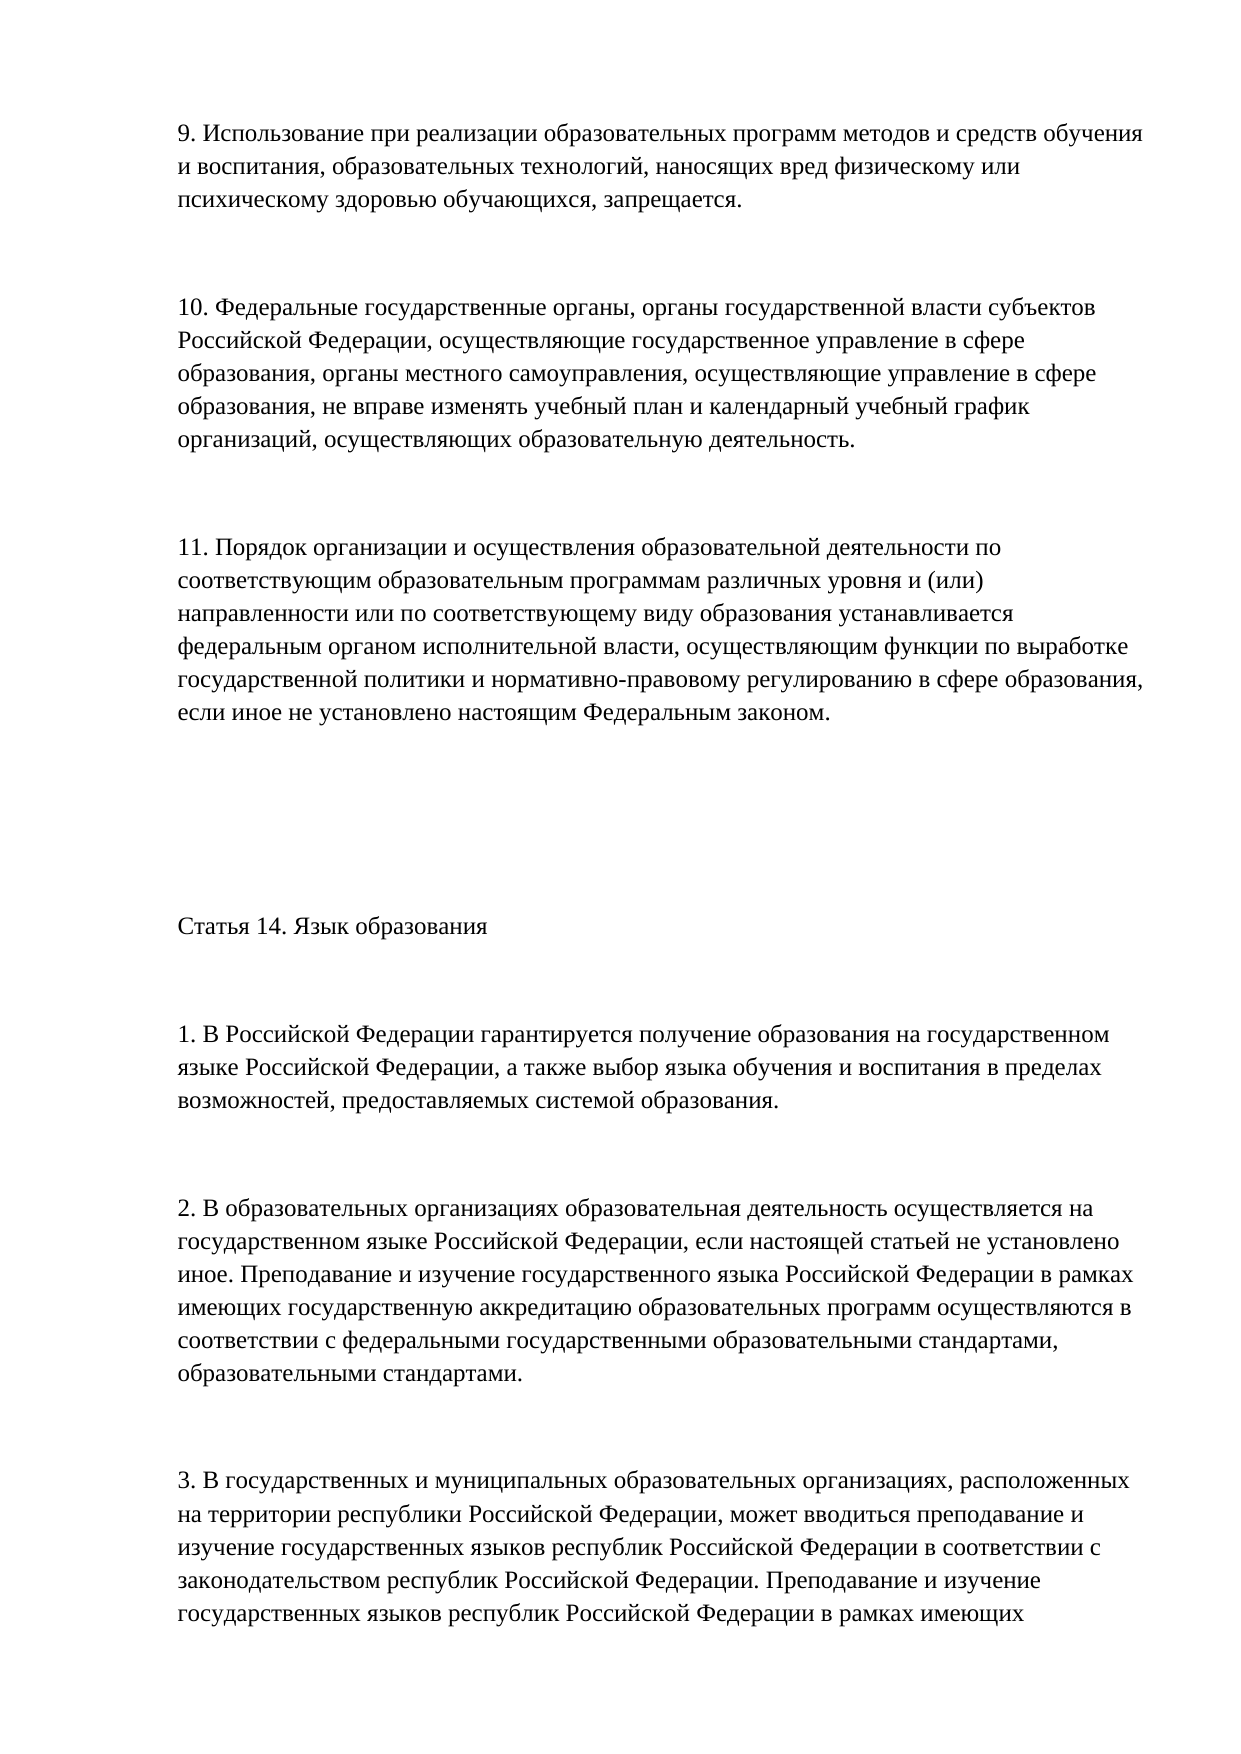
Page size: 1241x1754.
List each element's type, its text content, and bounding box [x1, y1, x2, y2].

text 10. Федеральные государственные органы, органы государственной власти субъектов Российской Федерации, осуществляющие государственное управление в сфере образования, органы местного самоуправления, осуществляющие управление в сфере образования, не вправе изменять учебный план и календарный учебный график организаций, осуществляющих образовательную деятельность. [177, 292, 1152, 453]
text 11. Порядок организации и осуществления образовательной деятельности по соответствующим образовательным программам различных уровня и (или) направленности или по соответствующему виду образования устанавливается федеральным органом исполнительной власти, осуществляющим функции по выработке государственной политики и нормативно-правовому регулированию в сфере образования, если иное не установлено настоящим Федеральным законом. [177, 532, 1152, 726]
text Статья 14. Язык образования [177, 911, 1152, 940]
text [177, 1466, 1152, 1626]
text 2. В образовательных организациях образовательная деятельность осуществляется на государственном языке Российской Федерации, если настоящей статьей не установлено иное. Преподавание и изучение государственного языка Российской Федерации в рамках имеющих государственную аккредитацию образовательных программ осуществляются в соответствии с федеральными государственными образовательными стандартами, образовательными стандартами. [177, 1193, 1152, 1387]
text 9. Использование при реализации образовательных программ методов и средств обучения и воспитания, образовательных технологий, наносящих вред физическому или психическому здоровью обучающихся, запрещается. [177, 118, 1152, 213]
text 1. В Российской Федерации гарантируется получение образования на государственном языке Российской Федерации, а также выбор языка обучения и воспитания в пределах возможностей, предоставляемых системой образования. [177, 1019, 1152, 1114]
